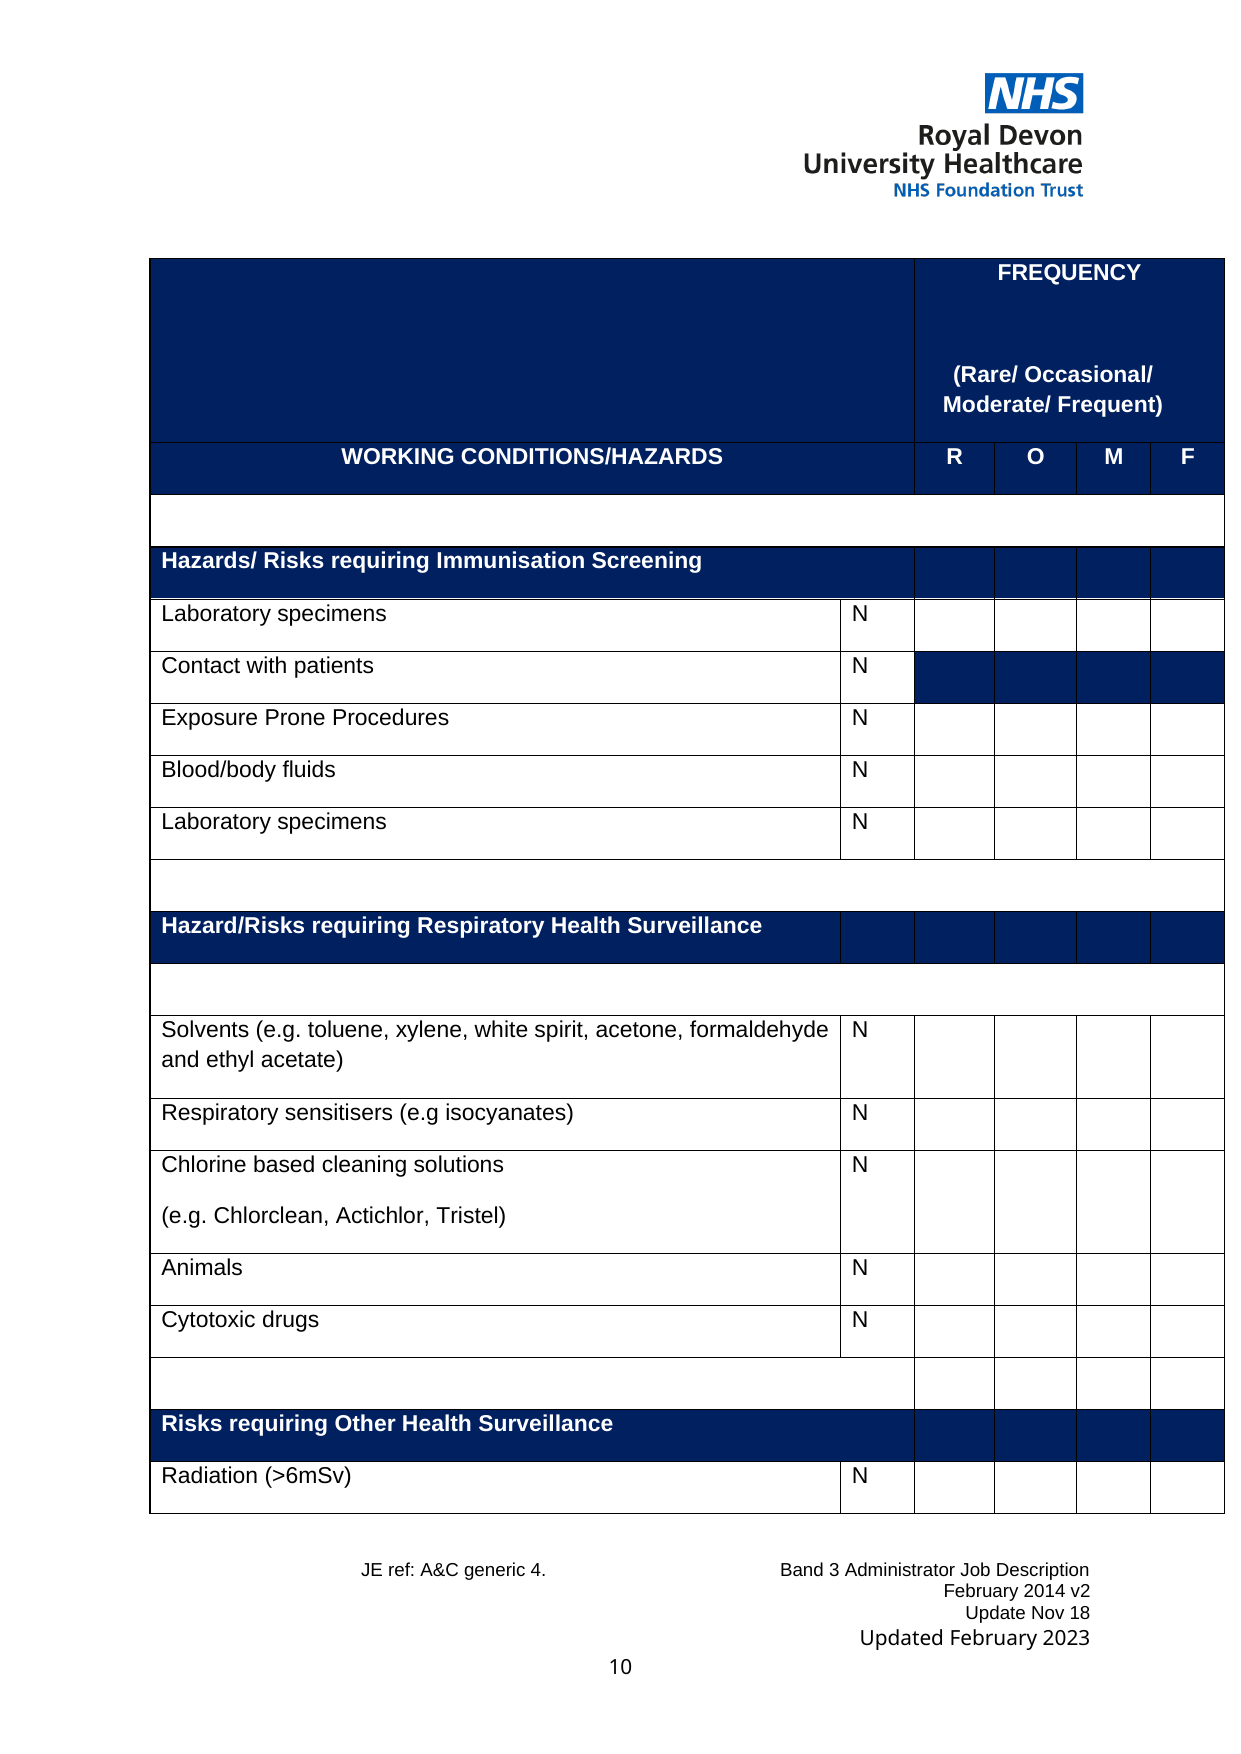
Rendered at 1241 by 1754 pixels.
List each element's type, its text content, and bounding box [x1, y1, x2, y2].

table_cell [1151, 1358, 1224, 1409]
table_cell Solvents (e.g. toluene, xylene, white spirit, acetone, formaldehyde and ethyl acetate) [151, 1016, 840, 1097]
table_cell R [915, 443, 994, 494]
table_cell [1077, 1306, 1150, 1357]
table_cell [915, 704, 994, 755]
table_cell [151, 964, 1224, 1015]
table_cell [995, 600, 1076, 651]
table_cell [995, 1254, 1076, 1305]
table_cell [151, 495, 1224, 546]
table_cell [995, 808, 1076, 859]
table_cell WORKING CONDITIONS/HAZARDS [151, 443, 914, 494]
table_cell Laboratory specimens [151, 808, 840, 859]
table_cell [915, 652, 994, 703]
table_cell [995, 1306, 1076, 1357]
table_cell [841, 912, 914, 963]
table_cell [995, 1016, 1076, 1097]
table_cell [915, 912, 994, 963]
table_cell [1151, 808, 1224, 859]
table_cell [1077, 704, 1150, 755]
table_cell [915, 756, 994, 807]
table_cell [915, 1462, 994, 1513]
table_header FREQUENCY (Rare/ Occasional/ Moderate/ Frequent) [915, 259, 1224, 442]
table_cell [151, 860, 1224, 911]
table_cell Respiratory sensitisers (e.g isocyanates) [151, 1099, 840, 1149]
table_cell [915, 548, 994, 598]
table_cell [915, 1151, 994, 1253]
table_cell [915, 1410, 994, 1461]
table_cell [995, 1358, 1076, 1409]
table_cell [1077, 1410, 1150, 1461]
table_cell Chlorine based cleaning solutions (e.g. Chlorclean, Actichlor, Tristel) [151, 1151, 840, 1253]
table_cell Laboratory specimens [151, 600, 840, 651]
table_cell [1151, 1306, 1224, 1357]
table_cell [995, 1462, 1076, 1513]
table_cell [1077, 652, 1150, 703]
table_cell N [841, 652, 914, 703]
table_cell [995, 1099, 1076, 1149]
table_cell [1077, 548, 1150, 598]
table_cell [1151, 1254, 1224, 1305]
table_cell [1151, 756, 1224, 807]
table_cell [1151, 1462, 1224, 1513]
table_cell [1077, 1358, 1150, 1409]
table_cell [1151, 1410, 1224, 1461]
table_cell Animals [151, 1254, 840, 1305]
table_cell Risks requiring Other Health Surveillance [151, 1410, 914, 1461]
table_cell [1151, 912, 1224, 963]
table_cell [1077, 1151, 1150, 1253]
table_cell N [841, 808, 914, 859]
table_cell [1077, 1254, 1150, 1305]
table_cell [915, 1016, 994, 1097]
table_cell [995, 652, 1076, 703]
table_cell [1077, 1016, 1150, 1097]
table_cell Exposure Prone Procedures [151, 704, 840, 755]
table_cell [995, 1410, 1076, 1461]
table_cell [915, 1099, 994, 1149]
table_cell [915, 1306, 994, 1357]
table_cell [1151, 652, 1224, 703]
table_cell N [841, 756, 914, 807]
table_cell [1151, 704, 1224, 755]
table_cell N [841, 1462, 914, 1513]
table_cell [915, 1358, 994, 1409]
table_cell [1077, 808, 1150, 859]
table_cell [151, 1358, 914, 1409]
table_cell N [841, 1254, 914, 1305]
table_cell Cytotoxic drugs [151, 1306, 840, 1357]
table_cell [995, 548, 1076, 598]
table_cell [1151, 600, 1224, 651]
table_cell F [1151, 443, 1224, 494]
table_cell [1151, 1016, 1224, 1097]
table_cell M [1077, 443, 1150, 494]
table_cell N [841, 600, 914, 651]
table_cell N [841, 1306, 914, 1357]
table_cell [1077, 912, 1150, 963]
table_cell [1151, 548, 1224, 598]
table_cell N [841, 1099, 914, 1149]
table_cell Hazard/Risks requiring Respiratory Health Surveillance [151, 912, 840, 963]
table_cell [1077, 600, 1150, 651]
table_cell [915, 600, 994, 651]
table_cell Radiation (>6mSv) [151, 1462, 840, 1513]
table_header [151, 259, 914, 442]
table_cell N [841, 1016, 914, 1097]
table_cell O [995, 443, 1076, 494]
table_cell [1077, 1099, 1150, 1149]
table_cell [995, 704, 1076, 755]
table_cell [915, 1254, 994, 1305]
table_cell [1151, 1099, 1224, 1149]
table_cell [1077, 1462, 1150, 1513]
table_cell [1151, 1151, 1224, 1253]
table_cell N [841, 1151, 914, 1253]
table_cell N [841, 704, 914, 755]
table_cell [1077, 756, 1150, 807]
table_cell [915, 808, 994, 859]
picture [787, 73, 1091, 201]
table_cell [995, 1151, 1076, 1253]
table_cell Hazards/ Risks requiring Immunisation Screening [151, 548, 914, 598]
table_cell Contact with patients [151, 652, 840, 703]
table_cell Blood/body fluids [151, 756, 840, 807]
table_cell [995, 756, 1076, 807]
table_cell [995, 912, 1076, 963]
